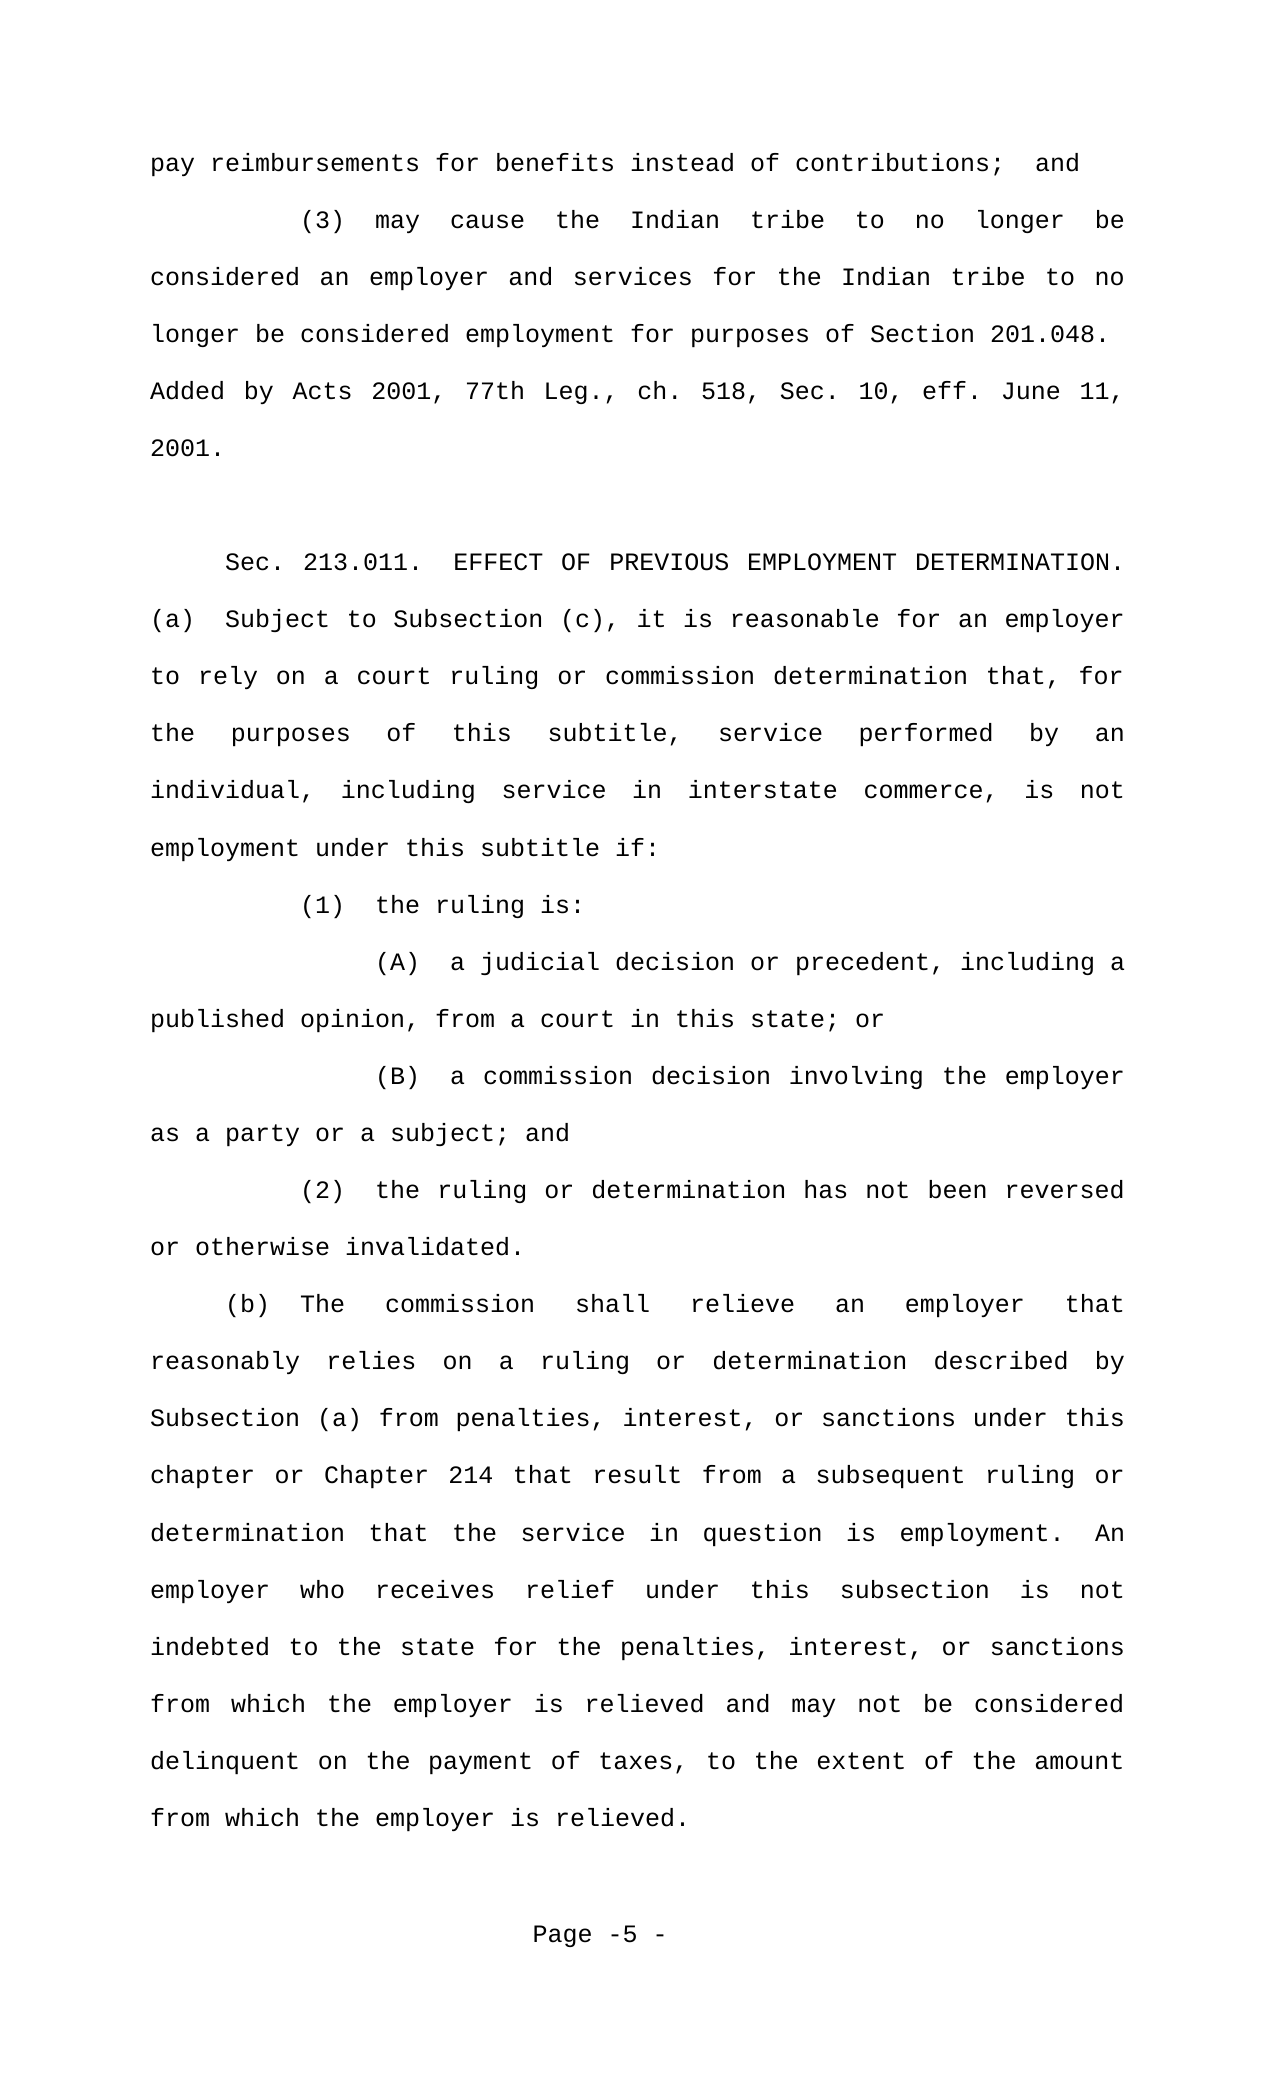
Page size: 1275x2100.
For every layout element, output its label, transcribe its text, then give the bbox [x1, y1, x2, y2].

text Sec. 213.011. EFFECT OF PREVIOUS EMPLOYMENT DETERMINATION. (a) Subject to Subsection (c), it is reasonable for an employer to rely on a court ruling or commission determination that, for the purposes of this subtitle, service performed by an individual, including service in interstate commerce, is not employment under this subtitle if: [150, 549, 1125, 863]
text (B) a commission decision involving the employer as a party or a subject; and [150, 1063, 1125, 1149]
text (1) the ruling is: [150, 892, 1125, 921]
text (2) the ruling or determination has not been reversed or otherwise invalidated. [150, 1177, 1125, 1263]
text (3) may cause the Indian tribe to no longer be considered an employer and services for the Indian tribe to no longer be considered employment for purposes of Section 201.048. [150, 207, 1125, 350]
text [150, 150, 1125, 178]
text Added by Acts 2001, 77th Leg., ch. 518, Sec. 10, eff. June 11, 2001. [150, 378, 1125, 464]
text (b) The commission shall relieve an employer that reasonably relies on a ruling or determination described by Subsection (a) from penalties, interest, or sanctions under this chapter or Chapter 214 that result from a subsequent ruling or determination that the service in question is employment. An employer who receives relief under this subsection is not indebted to the state for the penalties, interest, or sanctions from which the employer is relieved and may not be considered delinquent on the payment of taxes, to the extent of the amount from which the employer is relieved. [150, 1292, 1125, 1834]
text (A) a judicial decision or precedent, including a published opinion, from a court in this state; or [150, 949, 1125, 1035]
